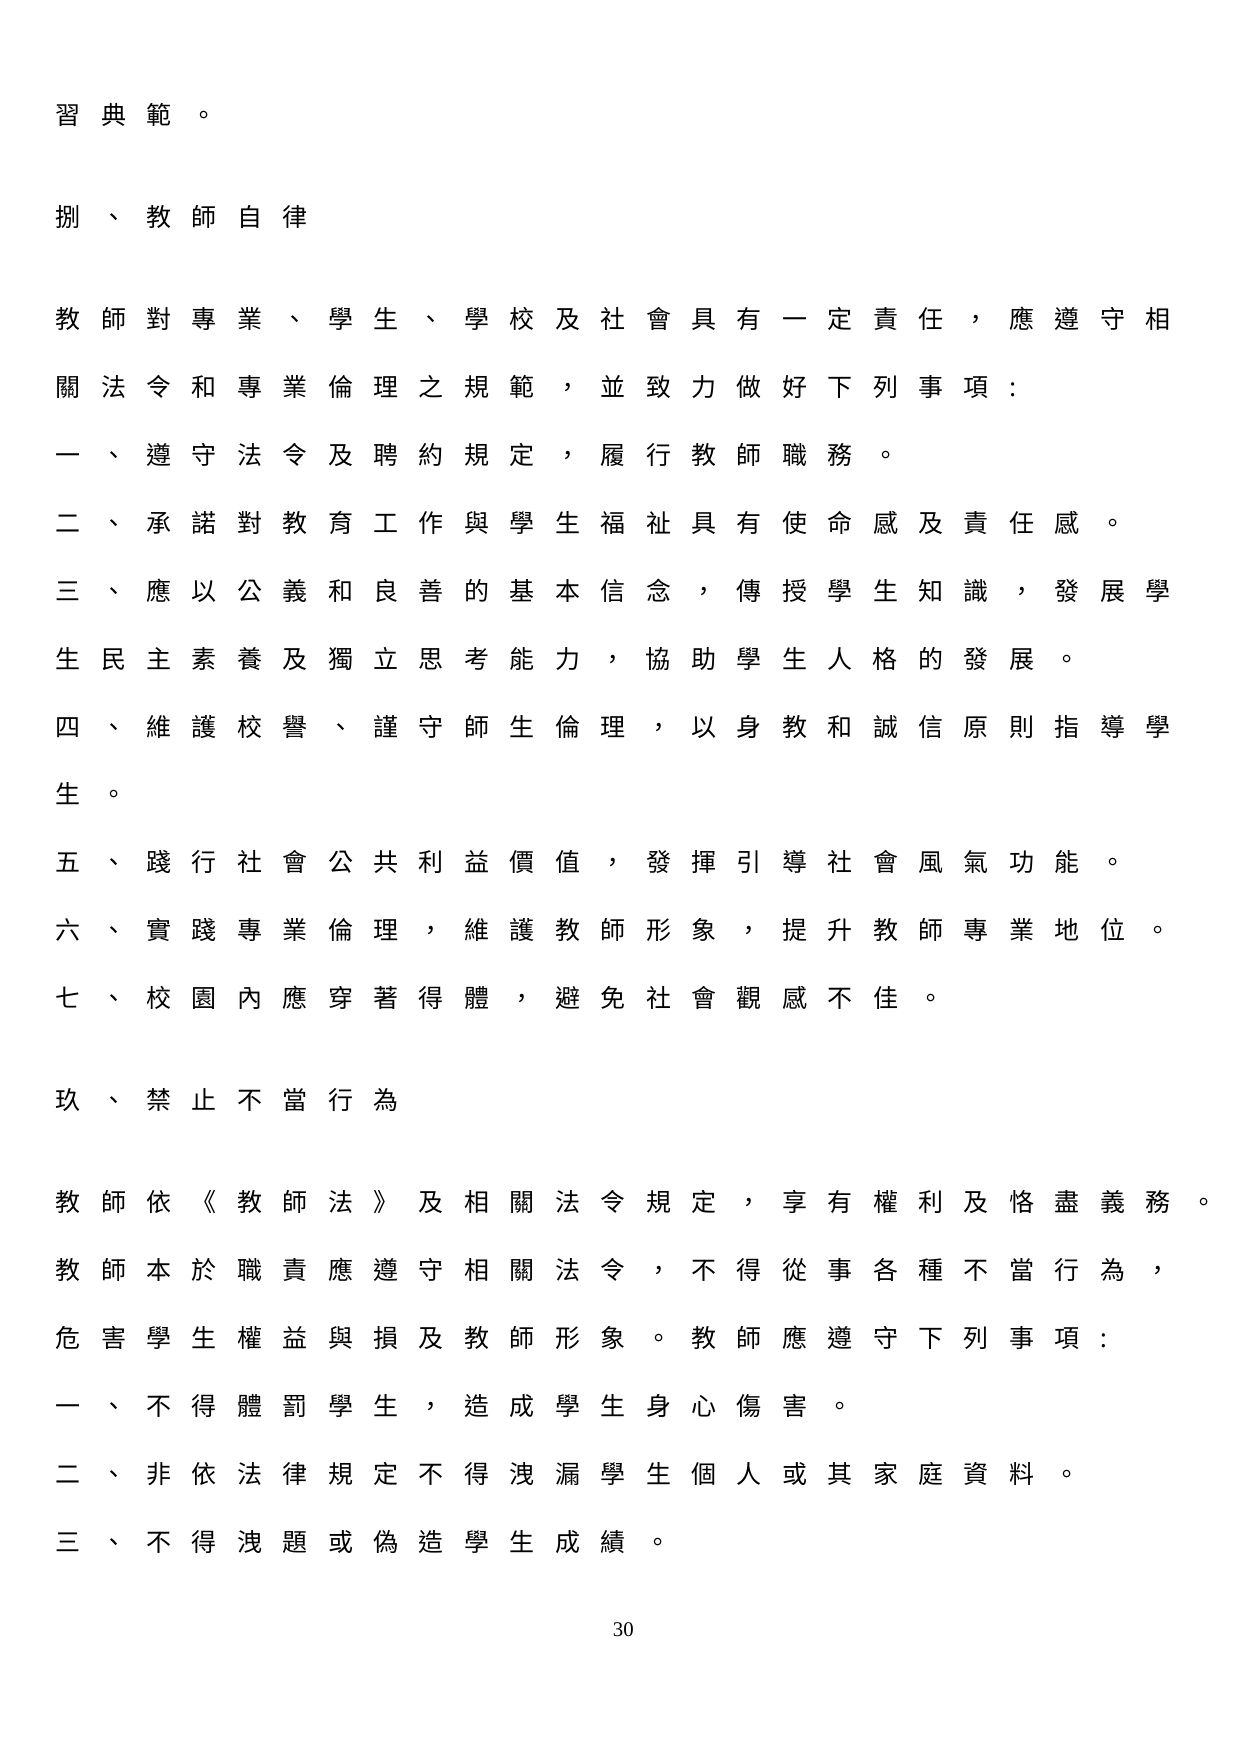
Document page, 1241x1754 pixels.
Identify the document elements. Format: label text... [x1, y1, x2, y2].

text 教師依《教師法》及相關法令規定，享有權利及恪盡義務。教師本於職責應遵守相關法令，不得從事各種不當行為，危害學生權益與損及教師形象。教師應遵守下列事項: [55, 1167, 1191, 1370]
text 教師對專業、學生、學校及社會具有一定責任，應遵守相關法令和專業倫理之規範，並致力做好下列事項: [55, 284, 1191, 419]
text 三、應以公義和良善的基本信念，傳授學生知識，發展學生民主素養及獨立思考能力，協助學生人格的發展。 [55, 555, 1191, 691]
text 一、遵守法令及聘約規定，履行教師職務。 [55, 419, 1191, 487]
text 二、承諾對教育工作與學生福祉具有使命感及責任感。 [55, 487, 1191, 555]
text 二、非依法律規定不得洩漏學生個人或其家庭資料。 [55, 1438, 1191, 1506]
text 五、踐行社會公共利益價值，發揮引導社會風氣功能。 [55, 827, 1191, 895]
text 三、不得洩題或偽造學生成績。 [55, 1506, 1191, 1574]
text 四、維護校譽、謹守師生倫理，以身教和誠信原則指導學生。 [55, 691, 1191, 827]
text 捌、教師自律 [55, 182, 1191, 250]
text 七、校園內應穿著得體，避免社會觀感不佳。 [55, 963, 1191, 1031]
text 一、不得體罰學生，造成學生身心傷害。 [55, 1370, 1191, 1438]
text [55, 80, 1191, 148]
text 六、實踐專業倫理，維護教師形象，提升教師專業地位。 [55, 895, 1191, 963]
text 玖、禁止不當行為 [55, 1065, 1191, 1133]
